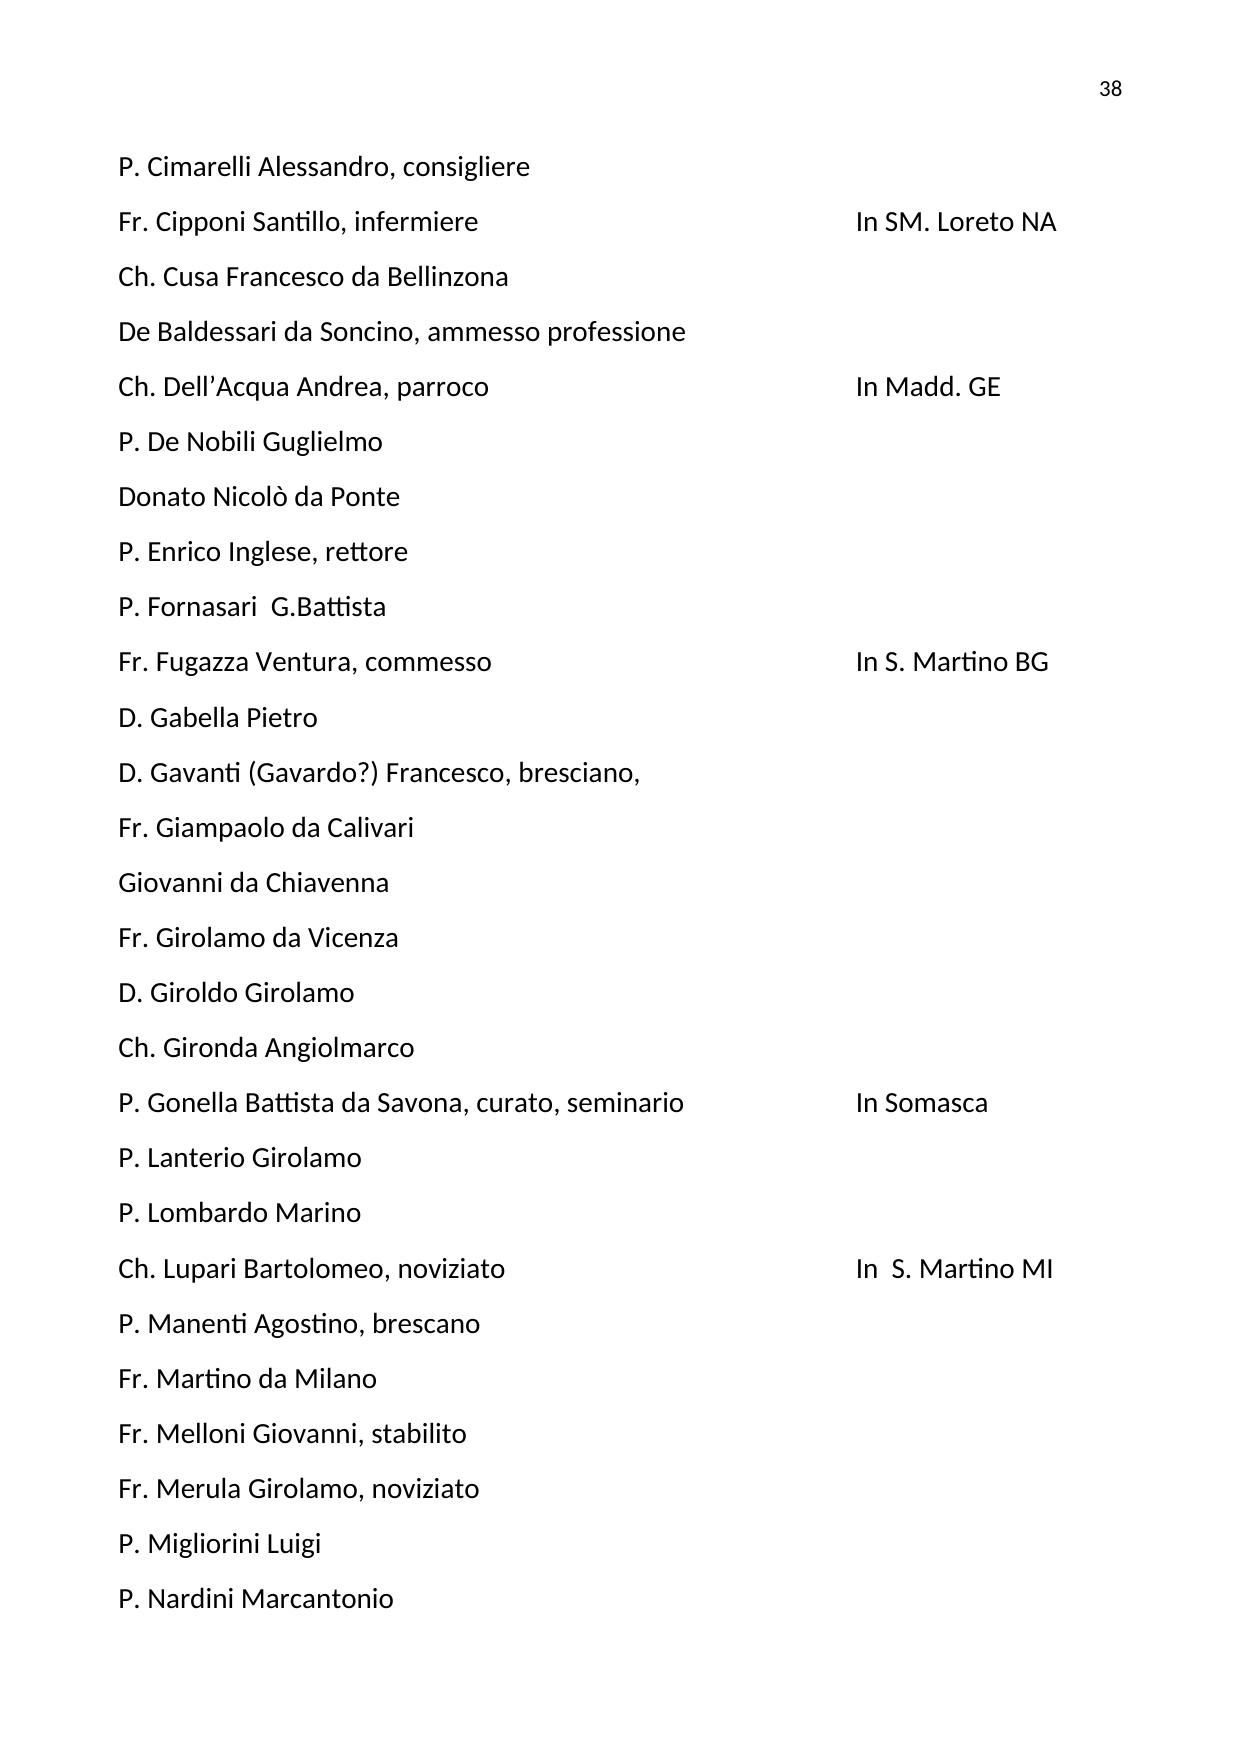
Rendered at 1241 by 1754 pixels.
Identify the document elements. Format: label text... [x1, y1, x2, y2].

text D. Gabella Pietro [118, 699, 1122, 734]
text P. Nardini Marcantonio [118, 1580, 1122, 1616]
text D. Giroldo Girolamo [118, 974, 1122, 1010]
text Fr. Cipponi Santillo, infermiere In SM. Loreto NA [118, 203, 1122, 238]
text Donato Nicolò da Ponte [118, 478, 1122, 514]
text P. Migliorini Luigi [118, 1525, 1122, 1561]
text Giovanni da Chiavenna [118, 864, 1122, 899]
text Fr. Melloni Giovanni, stabilito [118, 1415, 1122, 1451]
text Fr. Girolamo da Vicenza [118, 919, 1122, 955]
text Fr. Martino da Milano [118, 1360, 1122, 1396]
text P. Lanterio Girolamo [118, 1139, 1122, 1175]
text Ch. Cusa Francesco da Bellinzona [118, 258, 1122, 293]
text P. Fornasari G.Battista [118, 588, 1122, 624]
text Ch. Dell’Acqua Andrea, parroco In Madd. GE [118, 368, 1122, 404]
text P. Manenti Agostino, brescano [118, 1305, 1122, 1340]
text Fr. Merula Girolamo, noviziato [118, 1470, 1122, 1506]
text Fr. Giampaolo da Calivari [118, 809, 1122, 844]
text P. De Nobili Guglielmo [118, 423, 1122, 459]
text D. Gavanti (Gavardo?) Francesco, bresciano, [118, 754, 1122, 789]
text De Baldessari da Soncino, ammesso professione [118, 313, 1122, 348]
text P. Cimarelli Alessandro, consigliere [118, 148, 1122, 183]
text Fr. Fugazza Ventura, commesso In S. Martino BG [118, 643, 1122, 679]
text P. Lombardo Marino [118, 1194, 1122, 1230]
text P. Gonella Battista da Savona, curato, seminario In Somasca [118, 1084, 1122, 1120]
text Ch. Lupari Bartolomeo, noviziato In S. Martino MI [118, 1250, 1122, 1285]
text P. Enrico Inglese, rettore [118, 533, 1122, 569]
text Ch. Gironda Angiolmarco [118, 1029, 1122, 1065]
